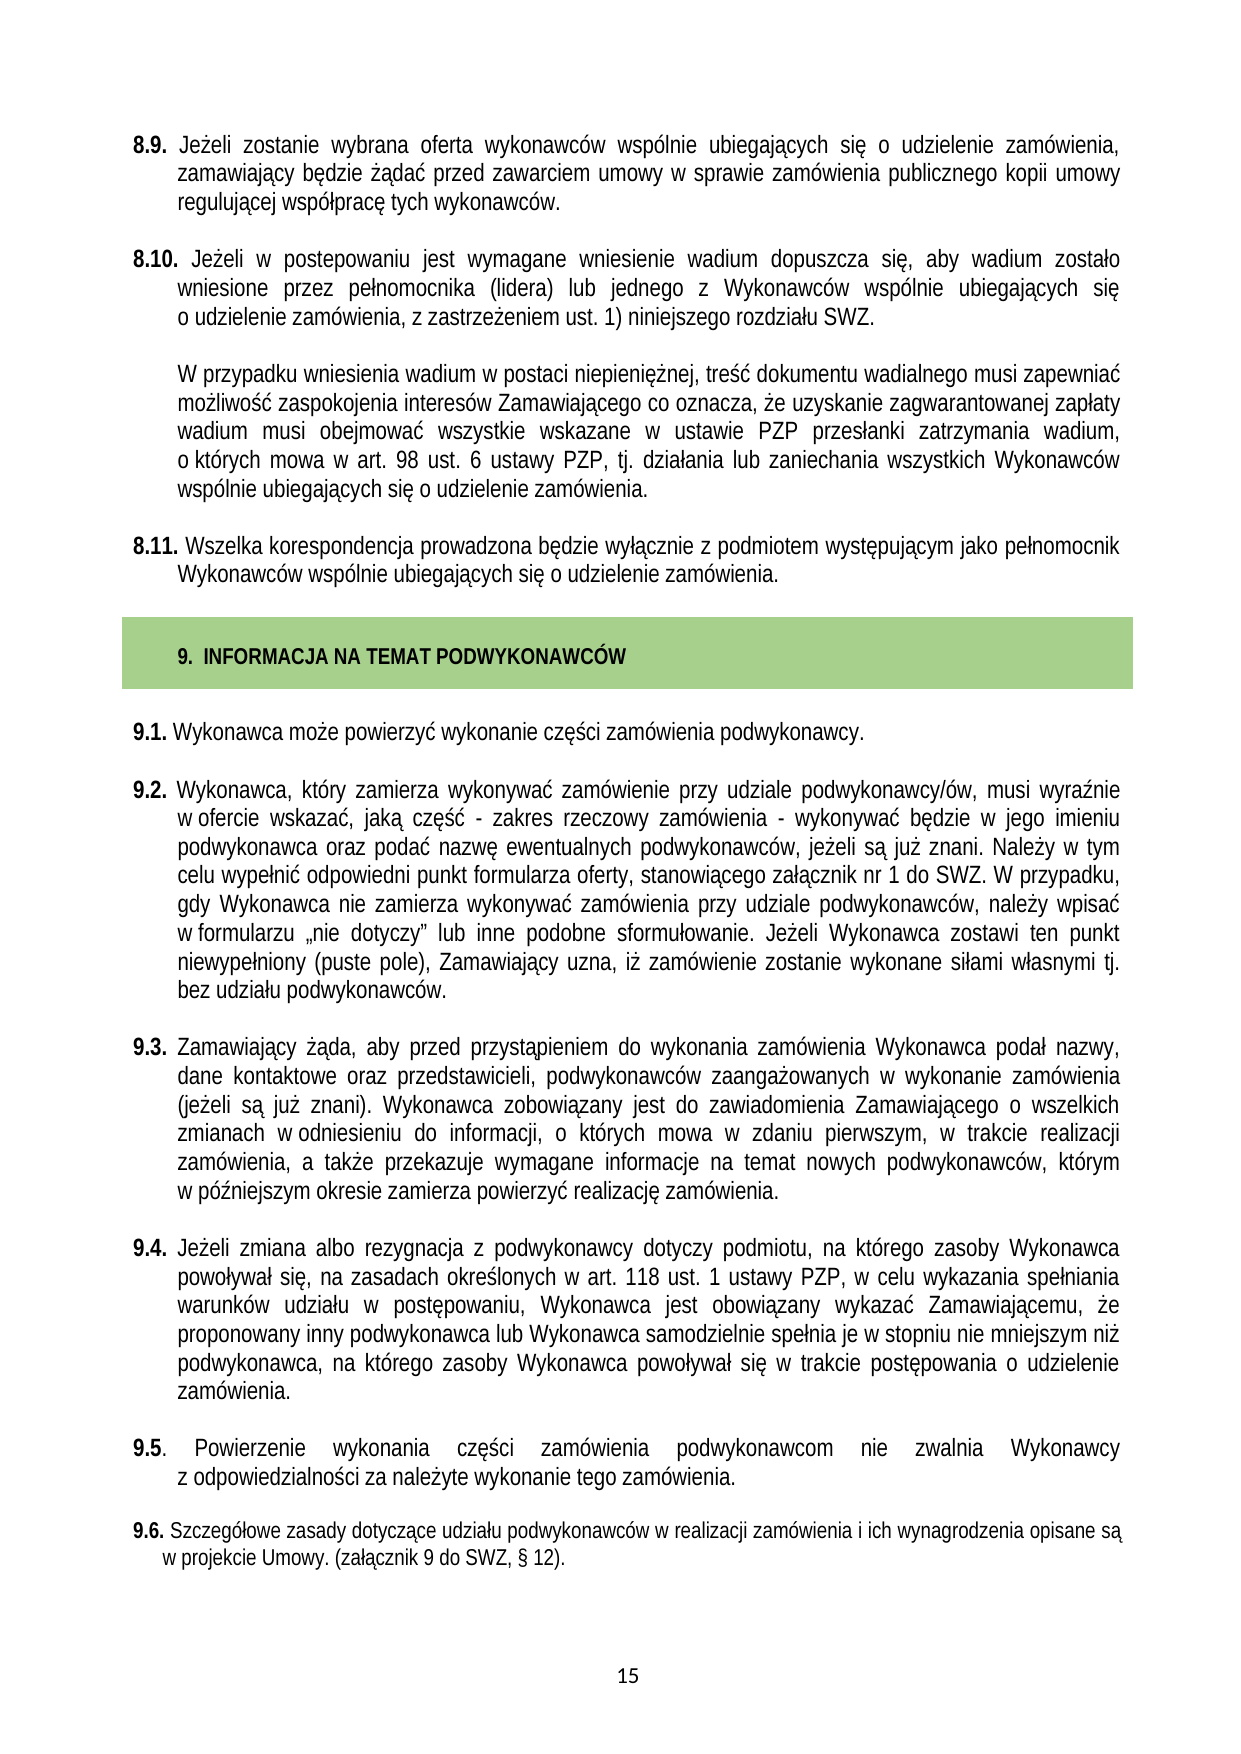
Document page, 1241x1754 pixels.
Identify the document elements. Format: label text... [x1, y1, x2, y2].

text 9.3. Zamawiający żąda, aby przed przystąpieniem do wykonania zamówienia Wykonawca podał nazwy, dane kontaktowe oraz przedstawicieli, podwykonawców zaangażowanych w wykonanie zamówienia (jeżeli są już znani). Wykonawca zobowiązany jest do zawiadomienia Zamawiającego o wszelkich zmianach w odniesieniu do informacji, o których mowa w zdaniu pierwszym, w trakcie realizacji zamówienia, a także przekazuje wymagane informacje na temat nowych podwykonawców, którym w późniejszym okresie zamierza powierzyć realizację zamówienia. [133, 1032, 1122, 1204]
table_header 9. INFORMACJA NA TEMAT PODWYKONAWCÓW [122, 617, 1133, 689]
list W przypadku wniesienia wadium w postaci niepieniężnej, treść dokumentu wadialnego musi zapewniać możliwość zaspokojenia interesów Zamawiającego co oznacza, że uzyskanie zagwarantowanej zapłaty wadium musi obejmować wszystkie wskazane w ustawie PZP przesłanki zatrzymania wadium, o których mowa w art. 98 ust. 6 ustawy PZP, tj. działania lub zaniechania wszystkich Wykonawców wspólnie ubiegających się o udzielenie zamówienia. [177, 359, 1122, 502]
text 9.4. Jeżeli zmiana albo rezygnacja z podwykonawcy dotyczy podmiotu, na którego zasoby Wykonawca powoływał się, na zasadach określonych w art. 118 ust. 1 ustawy PZP, w celu wykazania spełniania warunków udziału w postępowaniu, Wykonawca jest obowiązany wykazać Zamawiającemu, że proponowany inny podwykonawca lub Wykonawca samodzielnie spełnia je w stopniu nie mniejszym niż podwykonawca, na którego zasoby Wykonawca powoływał się w trakcie postępowania o udzielenie zamówienia. [133, 1233, 1122, 1405]
text 9.5. Powierzenie wykonania części zamówienia podwykonawcom nie zwalnia Wykonawcy z odpowiedzialności za należyte wykonanie tego zamówienia. [133, 1433, 1122, 1491]
text 9.6. Szczegółowe zasady dotyczące udziału podwykonawców w realizacji zamówienia i ich wynagrodzenia opisane są w projekcie Umowy. (załącznik 9 do SWZ, § 12). [133, 1517, 1122, 1570]
text 8.11. Wszelka korespondencja prowadzona będzie wyłącznie z podmiotem występującym jako pełnomocnik Wykonawców wspólnie ubiegających się o udzielenie zamówienia. [133, 531, 1122, 588]
text 8.10. Jeżeli w postepowaniu jest wymagane wniesienie wadium dopuszcza się, aby wadium zostało wniesione przez pełnomocnika (lidera) lub jednego z Wykonawców wspólnie ubiegających się o udzielenie zamówienia, z zastrzeżeniem ust. 1) niniejszego rozdziału SWZ. [133, 244, 1122, 330]
text 9.1. Wykonawca może powierzyć wykonanie części zamówienia podwykonawcy. [133, 717, 1122, 746]
text 8.9. Jeżeli zostanie wybrana oferta wykonawców wspólnie ubiegających się o udzielenie zamówienia, zamawiający będzie żądać przed zawarciem umowy w sprawie zamówienia publicznego kopii umowy regulującej współpracę tych wykonawców. [133, 130, 1122, 216]
text 9.2. Wykonawca, który zamierza wykonywać zamówienie przy udziale podwykonawcy/ów, musi wyraźnie w ofercie wskazać, jaką część - zakres rzeczowy zamówienia - wykonywać będzie w jego imieniu podwykonawca oraz podać nazwę ewentualnych podwykonawców, jeżeli są już znani. Należy w tym celu wypełnić odpowiedni punkt formularza oferty, stanowiącego załącznik nr 1 do SWZ. W przypadku, gdy Wykonawca nie zamierza wykonywać zamówienia przy udziale podwykonawców, należy wpisać w formularzu „nie dotyczy” lub inne podobne sformułowanie. Jeżeli Wykonawca zostawi ten punkt niewypełniony (puste pole), Zamawiający uzna, iż zamówienie zostanie wykonane siłami własnymi tj. bez udziału podwykonawców. [133, 774, 1122, 1004]
